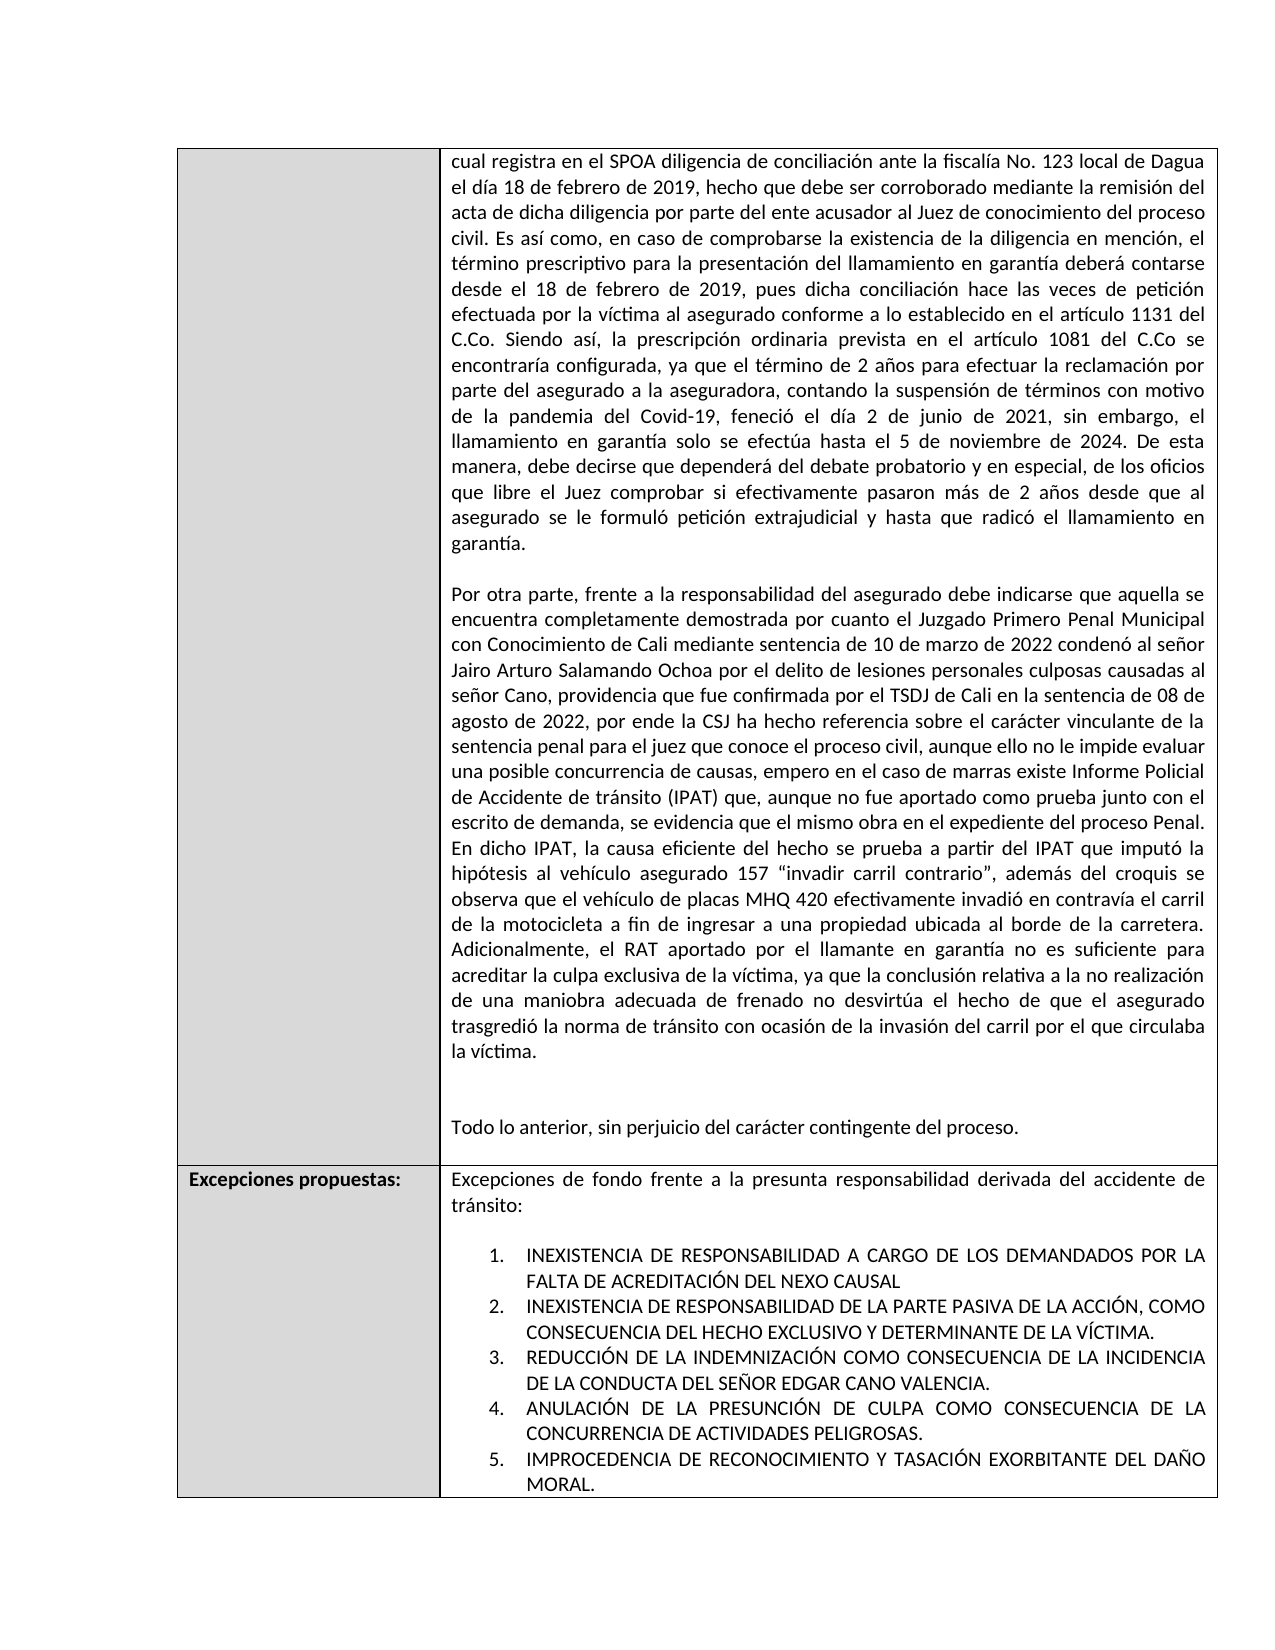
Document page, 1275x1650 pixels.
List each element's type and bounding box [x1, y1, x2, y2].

table_cell [441, 1166, 1217, 1497]
table_cell [441, 149, 1217, 1165]
table_cell [178, 1166, 439, 1497]
table_cell [178, 149, 439, 1165]
